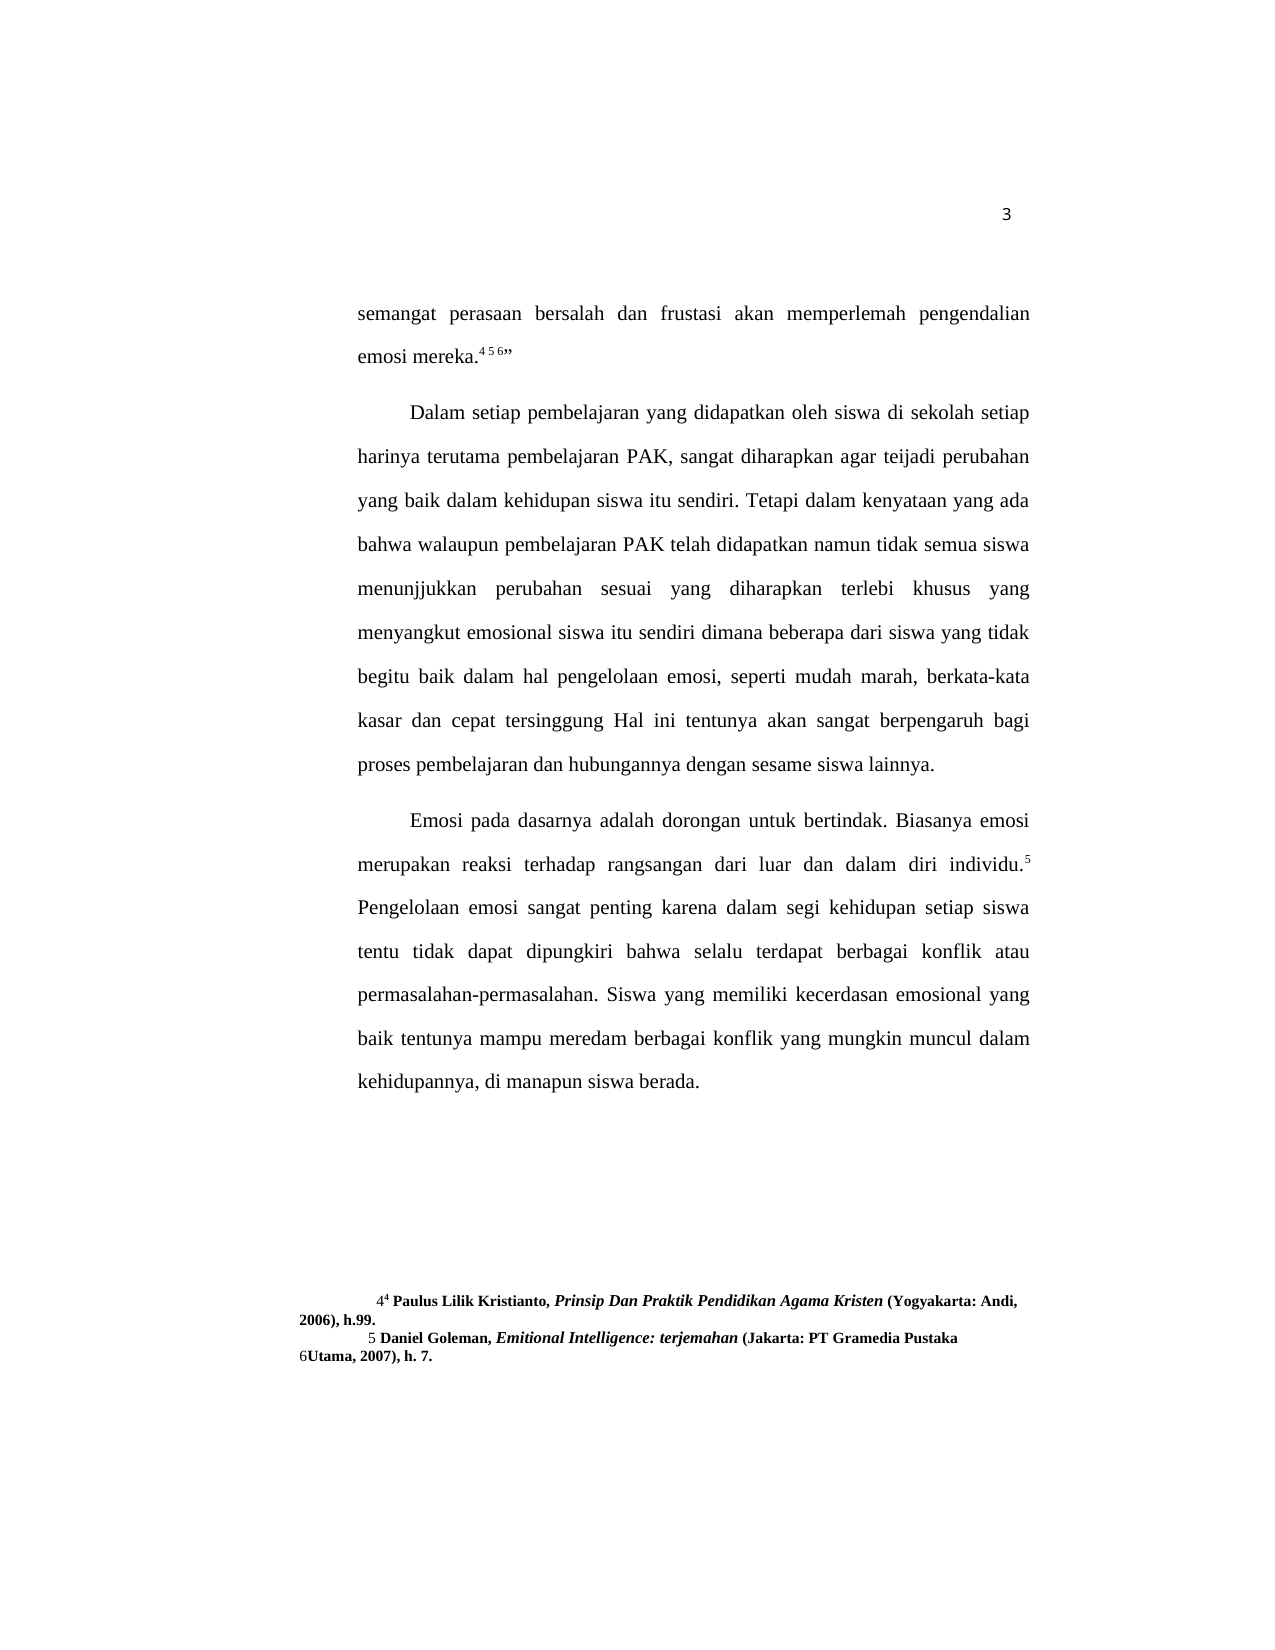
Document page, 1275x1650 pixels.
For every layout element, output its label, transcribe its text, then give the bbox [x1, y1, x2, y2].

text semangat perasaan bersalah dan frustasi akan memperlemah pengendalian emosi mereka. ” [357, 285, 1031, 372]
text Dalam setiap pembelajaran yang didapatkan oleh siswa di sekolah setiap harinya terutama pembelajaran PAK, sangat diharapkan agar teijadi perubahan yang baik dalam kehidupan siswa itu sendiri. Tetapi dalam kenyataan yang ada bahwa walaupun pembelajaran PAK telah didapatkan namun tidak semua siswa menunjjukkan perubahan sesuai yang diharapkan terlebi khusus yang menyangkut emosional siswa itu sendiri dimana beberapa dari siswa yang tidak begitu baik dalam hal pengelolaan emosi, seperti mudah marah, berkata-kata kasar dan cepat tersinggung Hal ini tentunya akan sangat berpengaruh bagi proses pembelajaran dan hubungannya dengan sesame siswa lainnya. [357, 384, 1031, 780]
text Emosi pada dasarnya adalah dorongan untuk bertindak. Biasanya emosi merupakan reaksi terhadap rangsangan dari luar dan dalam diri individu.5 Pengelolaan emosi sangat penting karena dalam segi kehidupan setiap siswa tentu tidak dapat dipungkiri bahwa selalu terdapat berbagai konflik atau permasalahan-permasalahan. Siswa yang memiliki kecerdasan emosional yang baik tentunya mampu meredam berbagai konflik yang mungkin muncul dalam kehidupannya, di manapun siswa berada. [357, 793, 1031, 1098]
